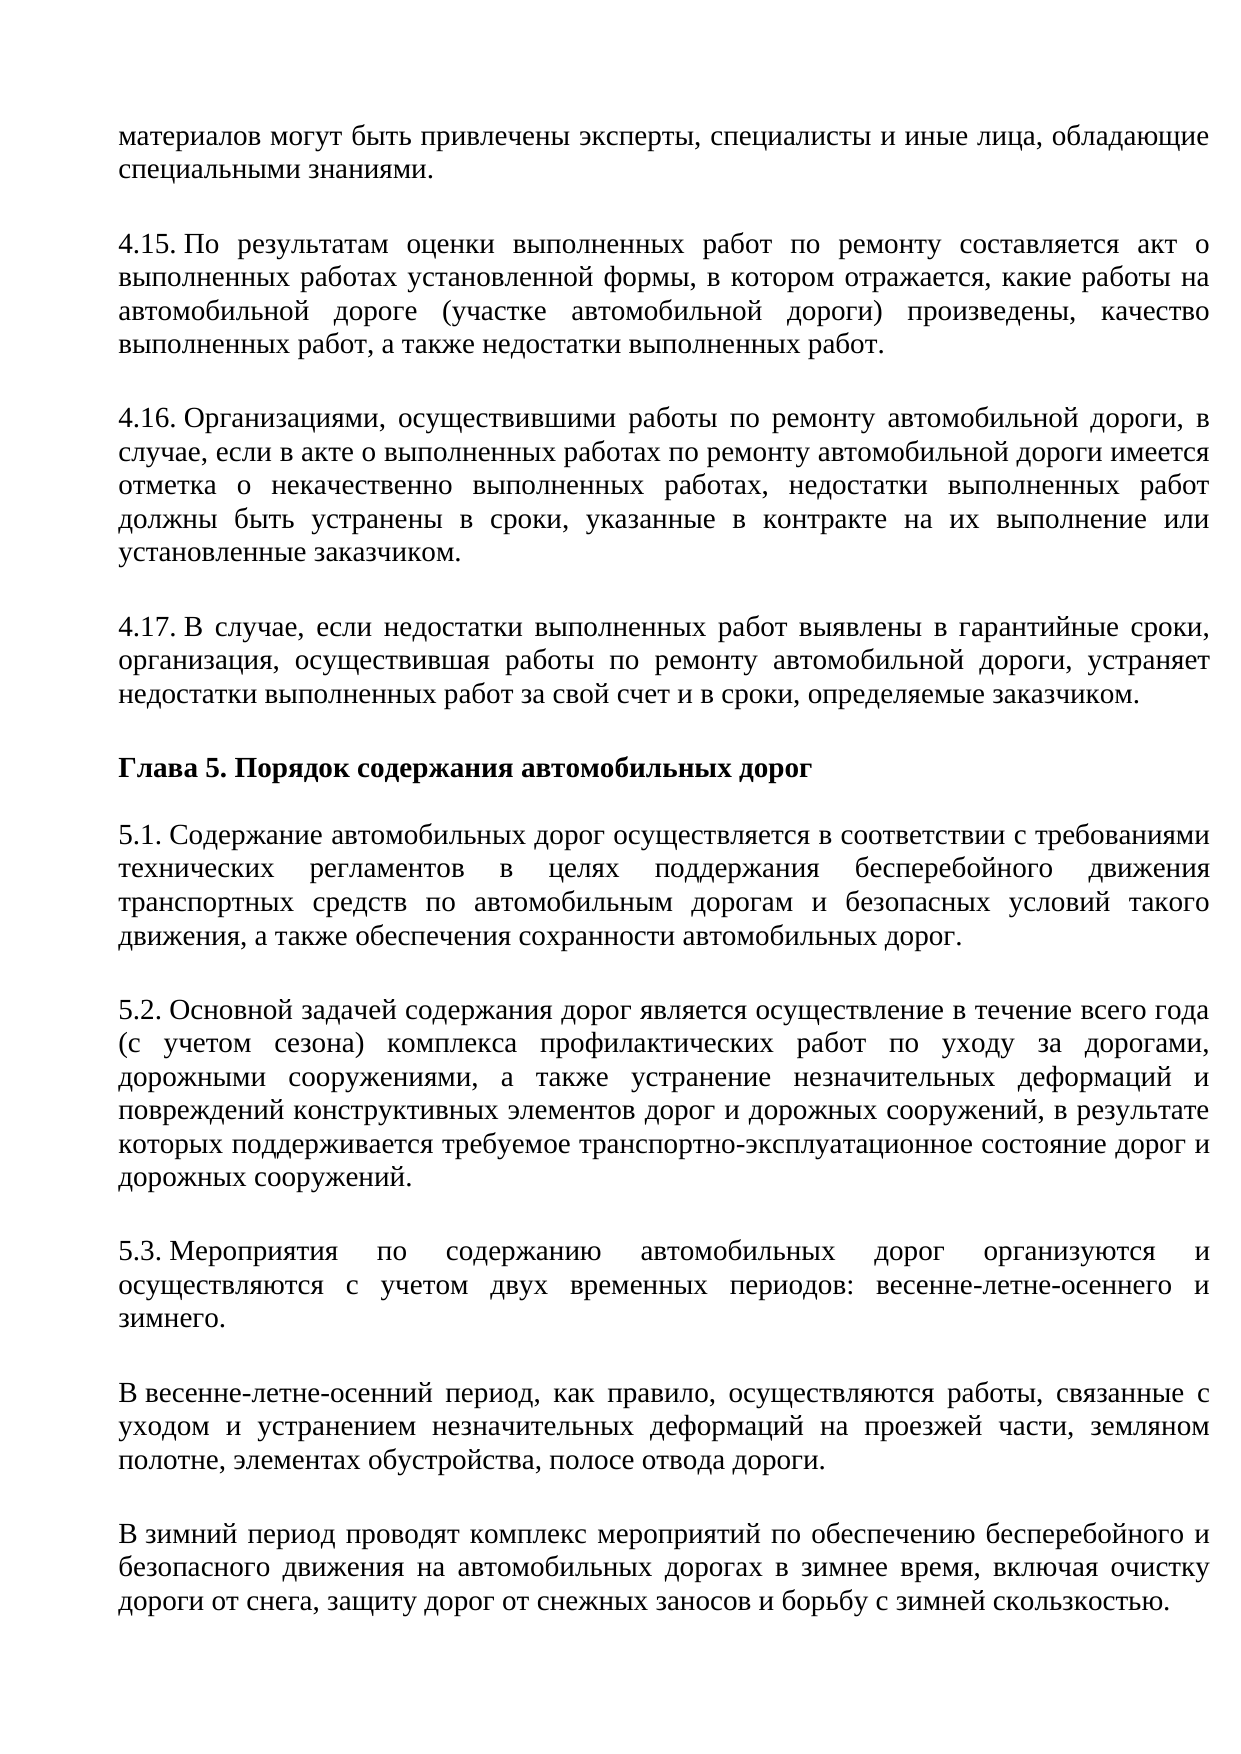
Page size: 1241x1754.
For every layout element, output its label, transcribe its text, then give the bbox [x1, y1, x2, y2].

text 5.3. Мероприятия по содержанию автомобильных дорог организуются и осуществляются с учетом двух временных периодов: весенне-летне-осеннего и зимнего. [118, 1233, 1211, 1334]
text В весенне-летне-осенний период, как правило, осуществляются работы, связанные с уходом и устранением незначительных деформаций на проезжей части, земляном полотне, элементах обустройства, полосе отвода дороги. [118, 1375, 1211, 1475]
text 5.2. Основной задачей содержания дорог является осуществление в течение всего года (с учетом сезона) комплекса профилактических работ по уходу за дорогами, дорожными сооружениями, а также устранение незначительных деформаций и повреждений конструктивных элементов дорог и дорожных сооружений, в результате которых поддерживается требуемое транспортно-эксплуатационное состояние дорог и дорожных сооружений. [118, 992, 1211, 1193]
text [118, 118, 1211, 185]
text В зимний период проводят комплекс мероприятий по обеспечению бесперебойного и безопасного движения на автомобильных дорогах в зимнее время, включая очистку дороги от снега, защиту дорог от снежных заносов и борьбу с зимней скользкостью. [118, 1516, 1211, 1616]
text 4.15. По результатам оценки выполненных работ по ремонту составляется акт о выполненных работах установленной формы, в котором отражается, какие работы на автомобильной дороге (участке автомобильной дороги) произведены, качество выполненных работ, а также недостатки выполненных работ. [118, 226, 1211, 360]
text 4.16. Организациями, осуществившими работы по ремонту автомобильной дороги, в случае, если в акте о выполненных работах по ремонту автомобильной дороги имеется отметка о некачественно выполненных работах, недостатки выполненных работ должны быть устранены в сроки, указанные в контракте на их выполнение или установленные заказчиком. [118, 400, 1211, 568]
text Глава 5. Порядок содержания автомобильных дорог [118, 750, 1211, 783]
text 5.1. Содержание автомобильных дорог осуществляется в соответствии с требованиями технических регламентов в целях поддержания бесперебойного движения транспортных средств по автомобильным дорогам и безопасных условий такого движения, а также обеспечения сохранности автомобильных дорог. [118, 817, 1211, 951]
text 4.17. В случае, если недостатки выполненных работ выявлены в гарантийные сроки, организация, осуществившая работы по ремонту автомобильной дороги, устраняет недостатки выполненных работ за свой счет и в сроки, определяемые заказчиком. [118, 609, 1211, 709]
